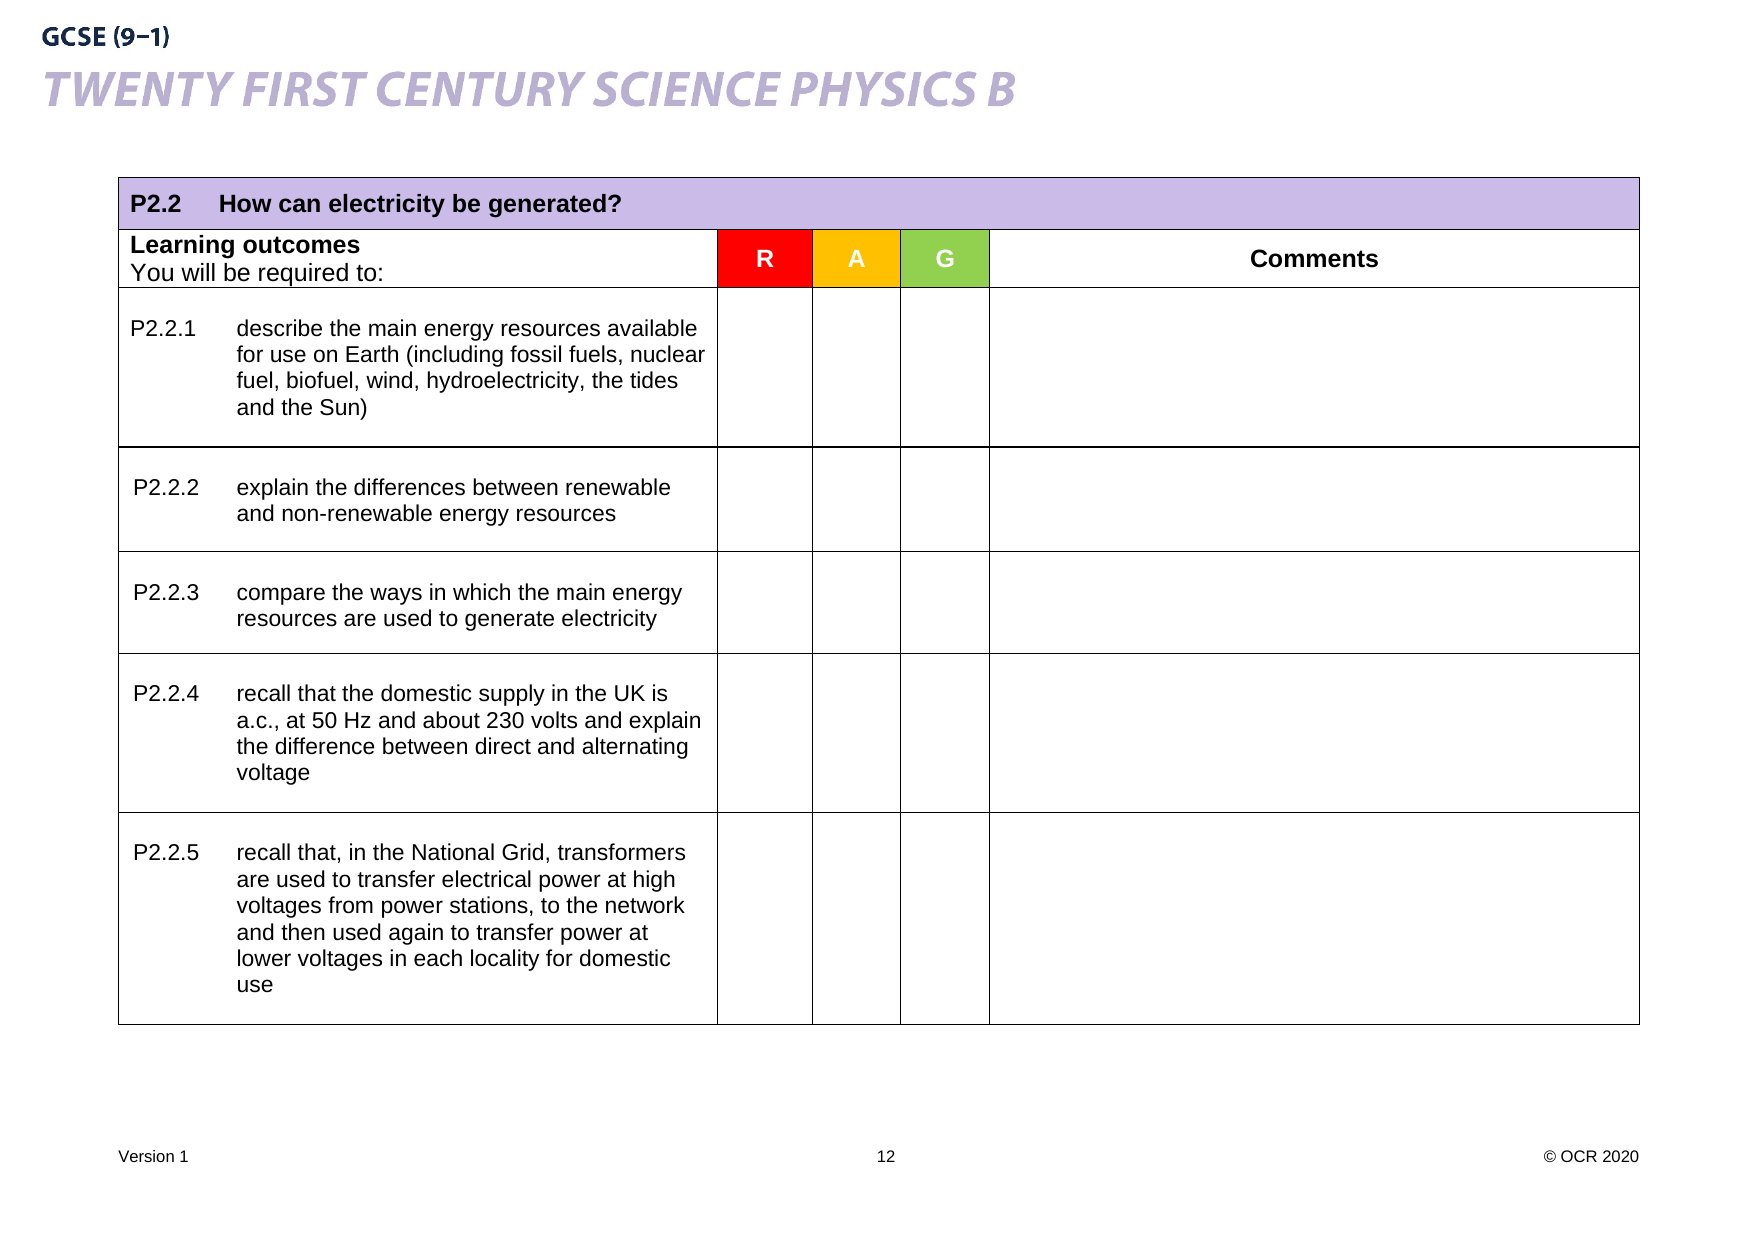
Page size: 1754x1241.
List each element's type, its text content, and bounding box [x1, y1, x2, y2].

table_cell [718, 813, 812, 1024]
table_cell [901, 552, 989, 653]
table_cell Learning outcomes You will be required to: [119, 230, 717, 287]
table_cell G [901, 230, 989, 287]
table_cell Comments [990, 230, 1639, 287]
table_cell A [813, 230, 900, 287]
table_header P2.2 How can electricity be generated? [119, 178, 1639, 229]
table_cell P2.2.4 recall that the domestic supply in the UK is a.c., at 50 Hz and about 230 volts and explain the difference between direct and alternating voltage [119, 654, 717, 812]
table_cell P2.2.1 describe the main energy resources available for use on Earth (including fossil fuels, nuclear fuel, biofuel, wind, hydroelectricity, the tides and the Sun) [119, 288, 717, 446]
table_cell [990, 813, 1639, 1024]
table_cell P2.2.5 recall that, in the National Grid, transformers are used to transfer electrical power at high voltages from power stations, to the network and then used again to transfer power at lower voltages in each locality for domestic use [119, 813, 717, 1024]
table_cell [813, 813, 900, 1024]
table_cell [813, 552, 900, 653]
table_cell [718, 448, 812, 551]
table_cell [901, 654, 989, 812]
table_cell [813, 288, 900, 446]
table_cell [813, 654, 900, 812]
table_cell [990, 288, 1639, 446]
table_cell [718, 654, 812, 812]
table_cell [901, 813, 989, 1024]
picture [1, 0, 1754, 177]
table_cell [718, 288, 812, 446]
table_cell [901, 288, 989, 446]
table_cell [718, 552, 812, 653]
table_cell [990, 448, 1639, 551]
table_cell P2.2.3 compare the ways in which the main energy resources are used to generate electricity [119, 552, 717, 653]
table_cell R [718, 230, 812, 287]
table_cell [990, 552, 1639, 653]
table_cell [813, 448, 900, 551]
table_cell [901, 448, 989, 551]
table_cell P2.2.2 explain the differences between renewable and non-renewable energy resources [119, 448, 717, 551]
table_cell [990, 654, 1639, 812]
